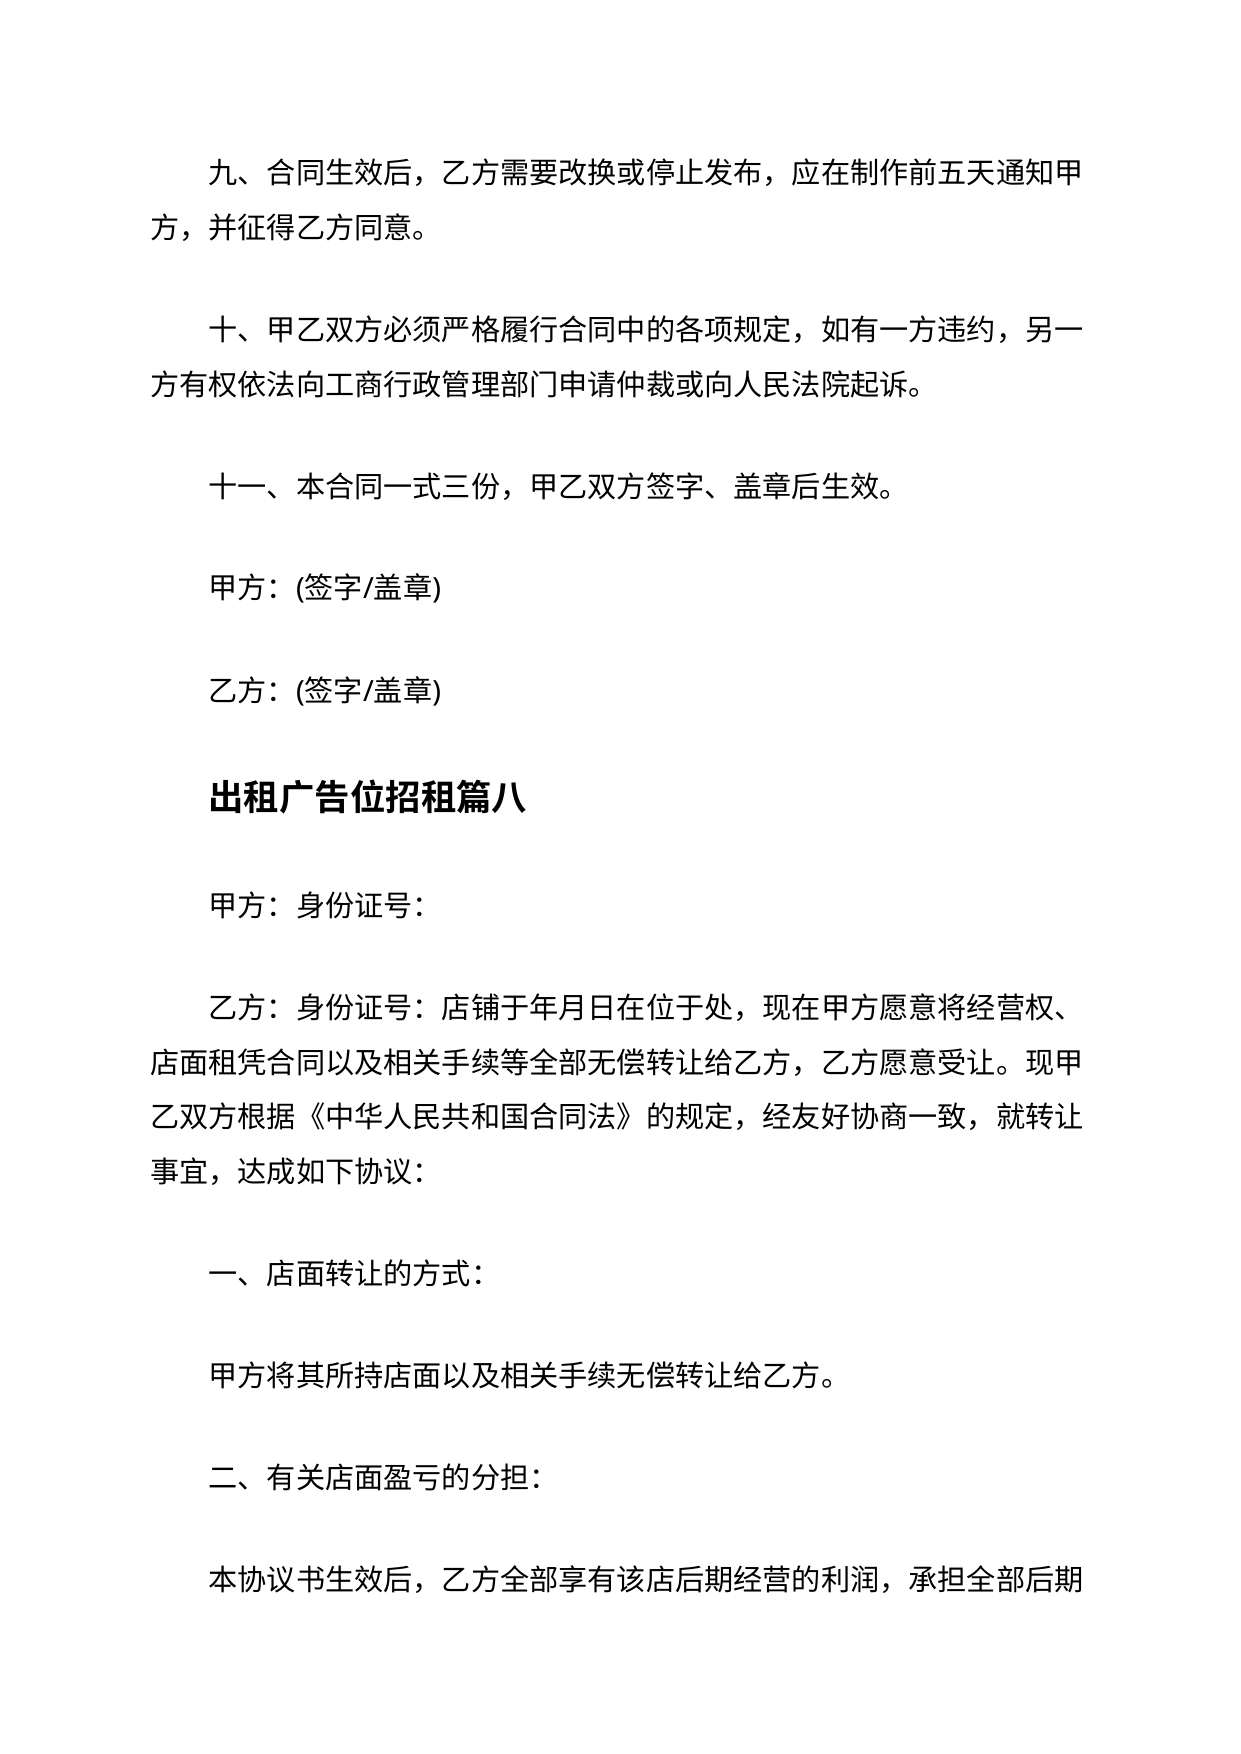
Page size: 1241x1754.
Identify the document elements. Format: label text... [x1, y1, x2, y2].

text 甲方将其所持店面以及相关手续无偿转让给乙方。 [150, 1352, 1090, 1395]
text 甲方：身份证号： [150, 882, 1090, 925]
text 甲方：(签字/盖章) [150, 565, 1090, 607]
text 九、合同生效后，乙方需要改换或停止发布，应在制作前五天通知甲方，并征得乙方同意。 [150, 150, 1090, 247]
text 一、店面转让的方式： [150, 1251, 1090, 1293]
text 乙方：身份证号：店铺于年月日在位于处，现在甲方愿意将经营权、店面租凭合同以及相关手续等全部无偿转让给乙方，乙方愿意受让。现甲乙双方根据《中华人民共和国合同法》的规定，经友好协商一致，就转让事宜，达成如下协议： [150, 984, 1090, 1191]
text 十、甲乙双方必须严格履行合同中的各项规定，如有一方违约，另一方有权依法向工商行政管理部门申请仲裁或向人民法院起诉。 [150, 307, 1090, 404]
text 乙方：(签字/盖章) [150, 667, 1090, 709]
text 出租广告位招租篇八 [150, 769, 1090, 820]
text 二、有关店面盈亏的分担： [150, 1454, 1090, 1497]
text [150, 1556, 1090, 1598]
text 十一、本合同一式三份，甲乙双方签字、盖章后生效。 [150, 463, 1090, 506]
